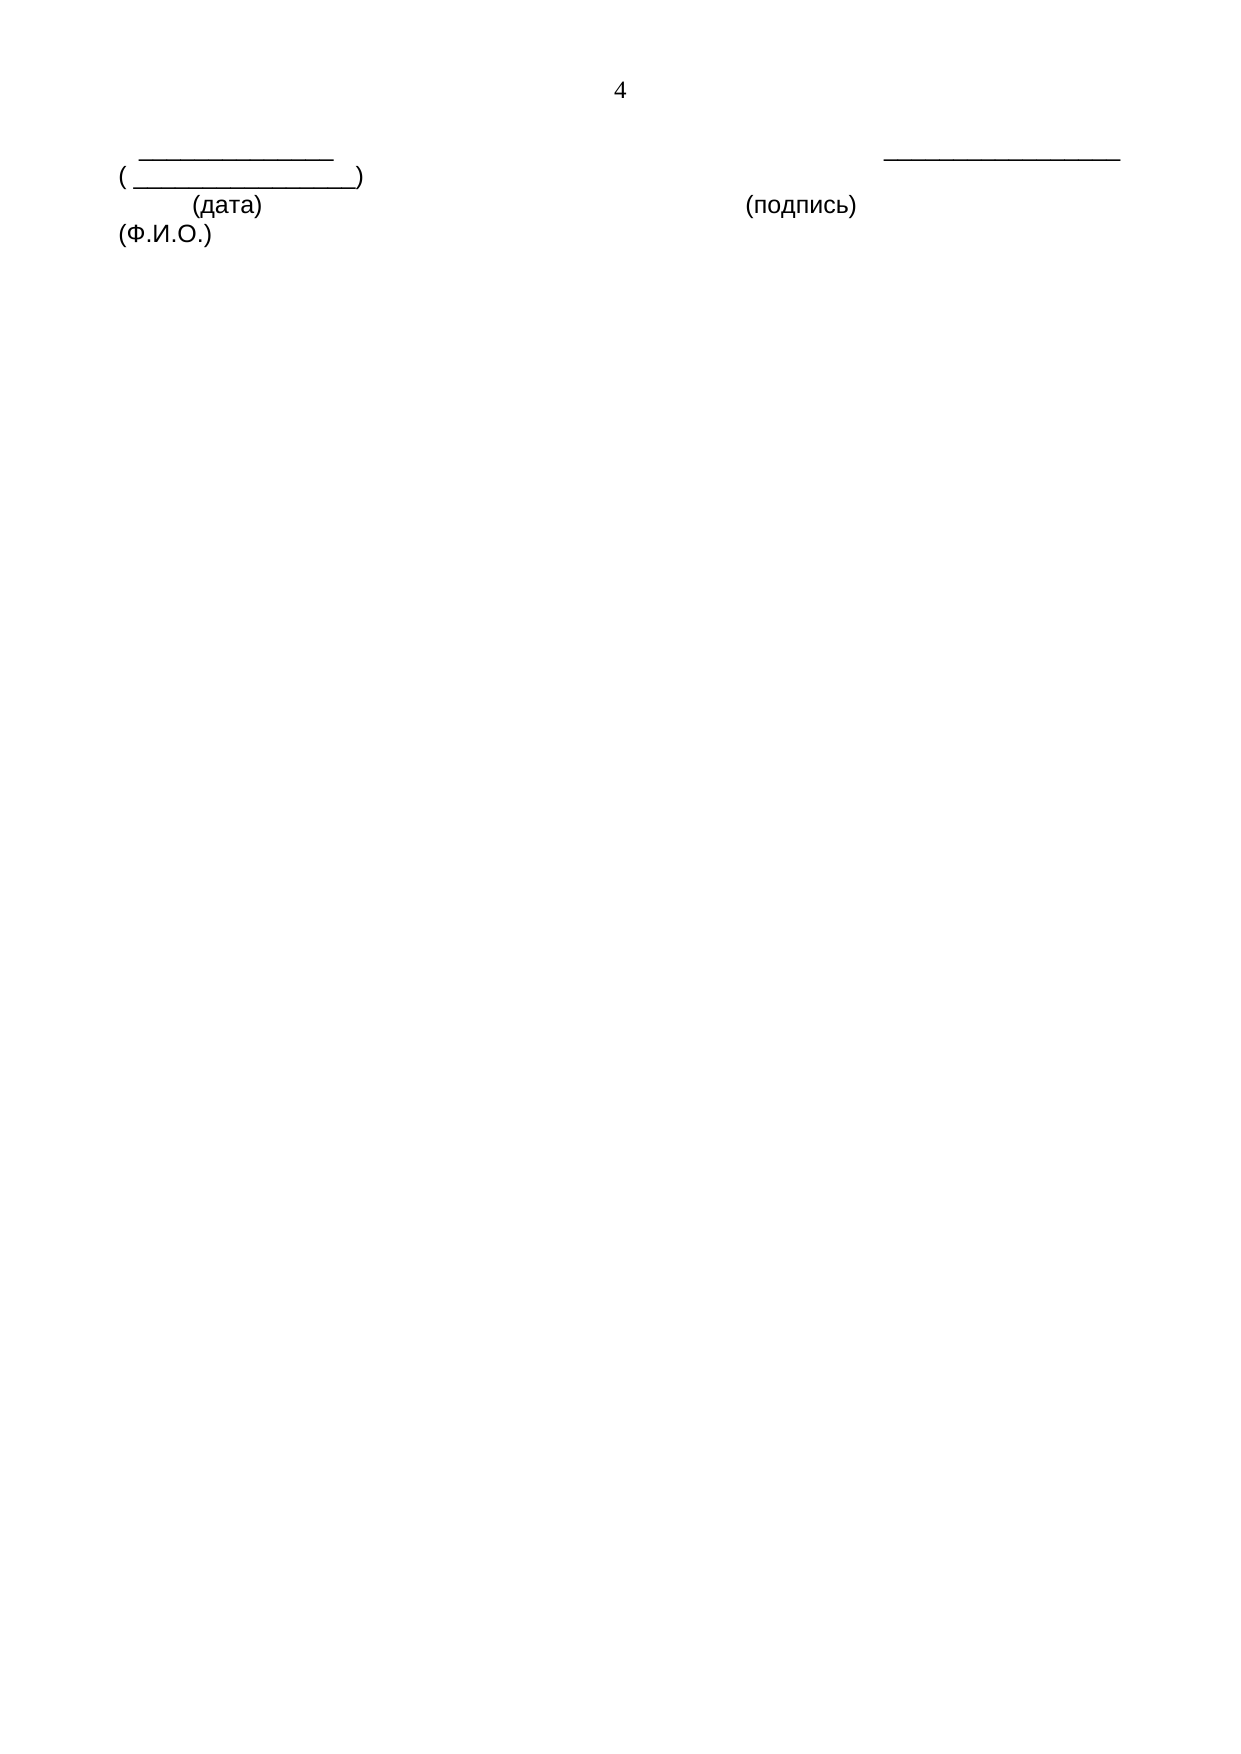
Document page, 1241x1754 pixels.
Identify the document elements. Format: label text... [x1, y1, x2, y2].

text (дата) (подпись) (Ф.И.О.) [118, 190, 1122, 247]
text ______________ _________________ ( ________________) [118, 132, 1122, 190]
